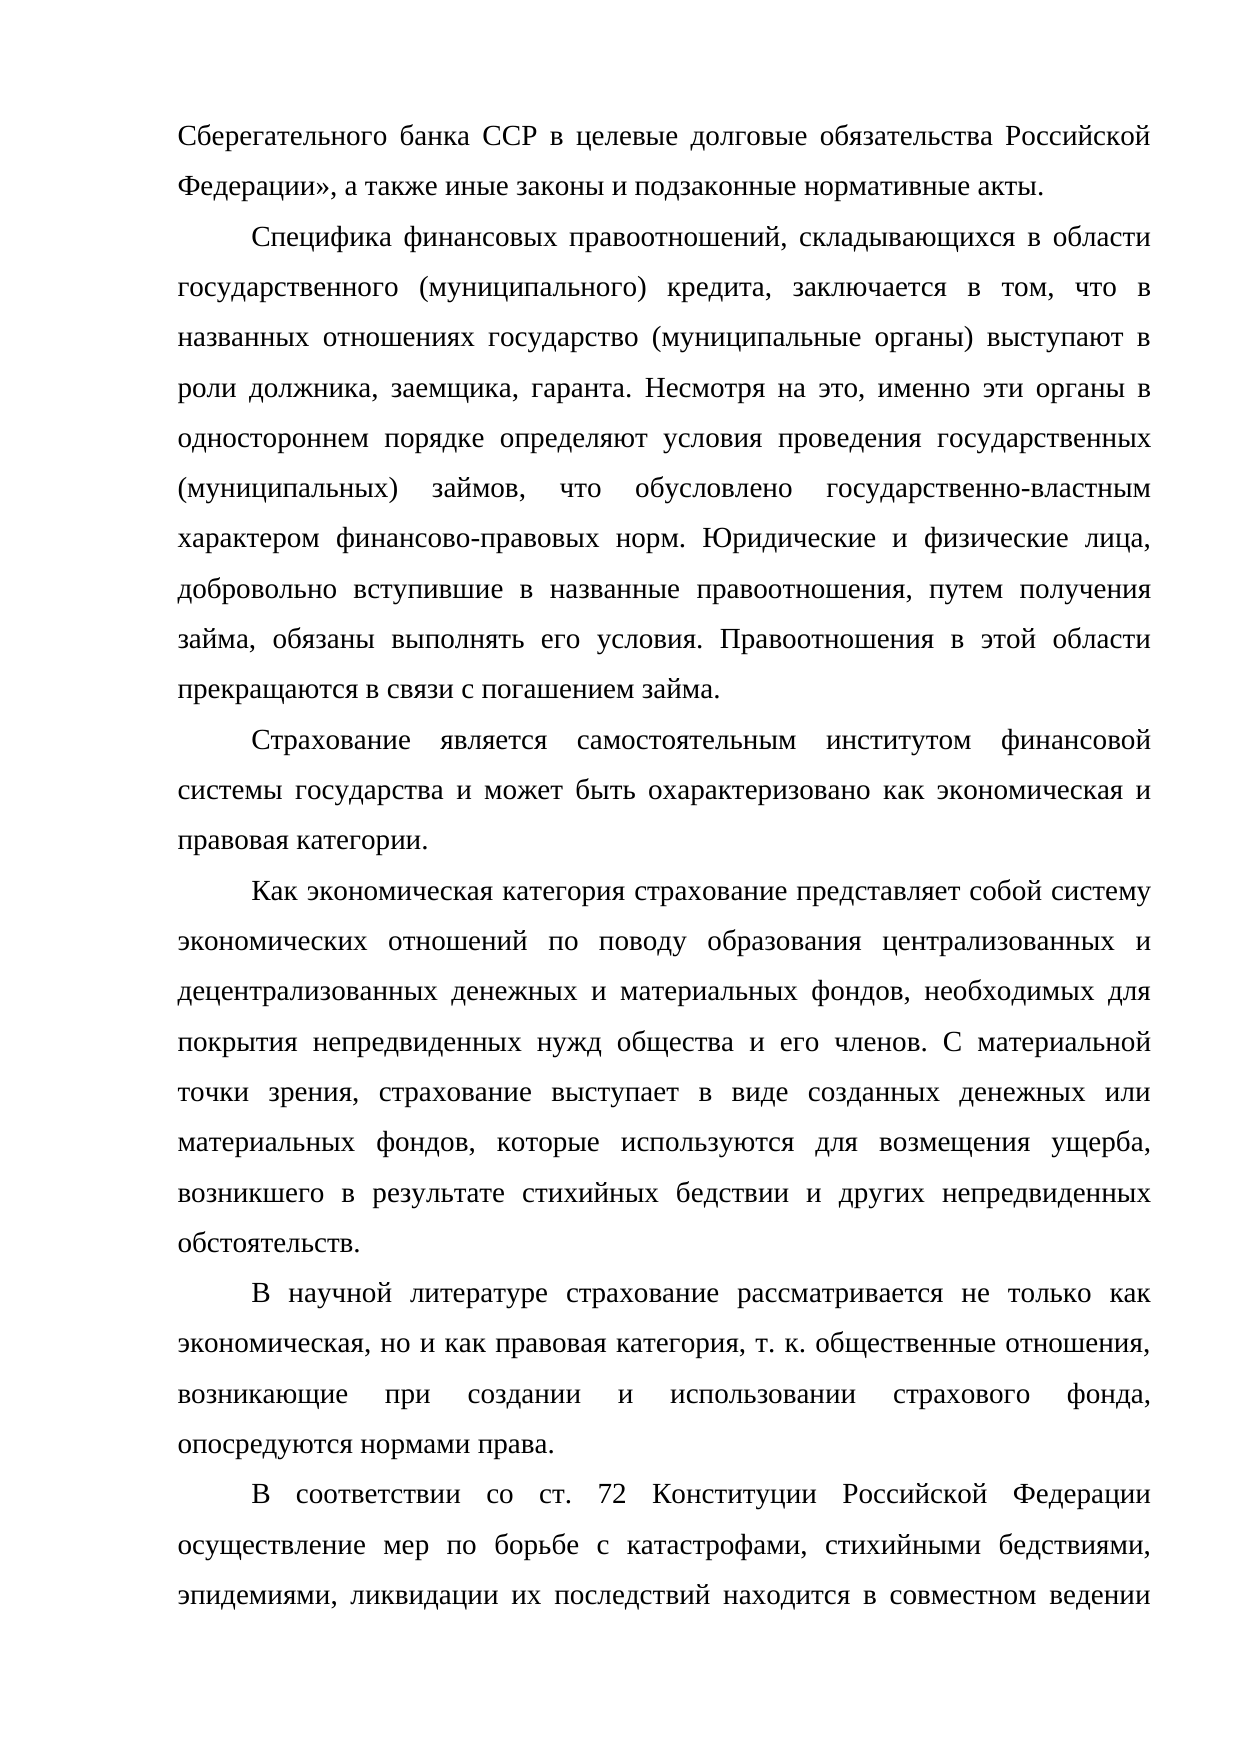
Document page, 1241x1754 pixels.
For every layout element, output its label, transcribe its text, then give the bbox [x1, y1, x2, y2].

text В научной литературе страхование рассматривается не только как экономическая, но и как правовая категория, т. к. общественные отношения, возникающие при создании и использовании страхового фонда, опосредуются нормами права. [177, 1275, 1152, 1460]
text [177, 1477, 1152, 1611]
text Страхование является самостоятельным институтом финансовой системы государства и может быть охарактеризовано как экономическая и правовая категории. [177, 722, 1152, 856]
text Как экономическая категория страхование представляет собой систему экономических отношений по поводу образования централизованных и децентрализованных денежных и материальных фондов, необходимых для покрытия непредвиденных нужд общества и его членов. С материальной точки зрения, страхование выступает в виде созданных денежных или материальных фондов, которые используются для возмещения ущерба, возникшего в результате стихийных бедствии и других непредвиденных обстоятельств. [177, 873, 1152, 1258]
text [177, 118, 1152, 202]
text Специфика финансовых правоотношений, складывающихся в области государственного (муниципального) кредита, заключается в том, что в названных отношениях государство (муниципальные органы) выступают в роли должника, заемщика, гаранта. Несмотря на это, именно эти органы в одностороннем порядке определяют условия проведения государственных (муниципальных) займов, что обусловлено государственно-властным характером финансово-правовых норм. Юридические и физические лица, добровольно вступившие в названные правоотношения, путем получения займа, обязаны выполнять его условия. Правоотношения в этой области прекращаются в связи с погашением займа. [177, 219, 1152, 705]
